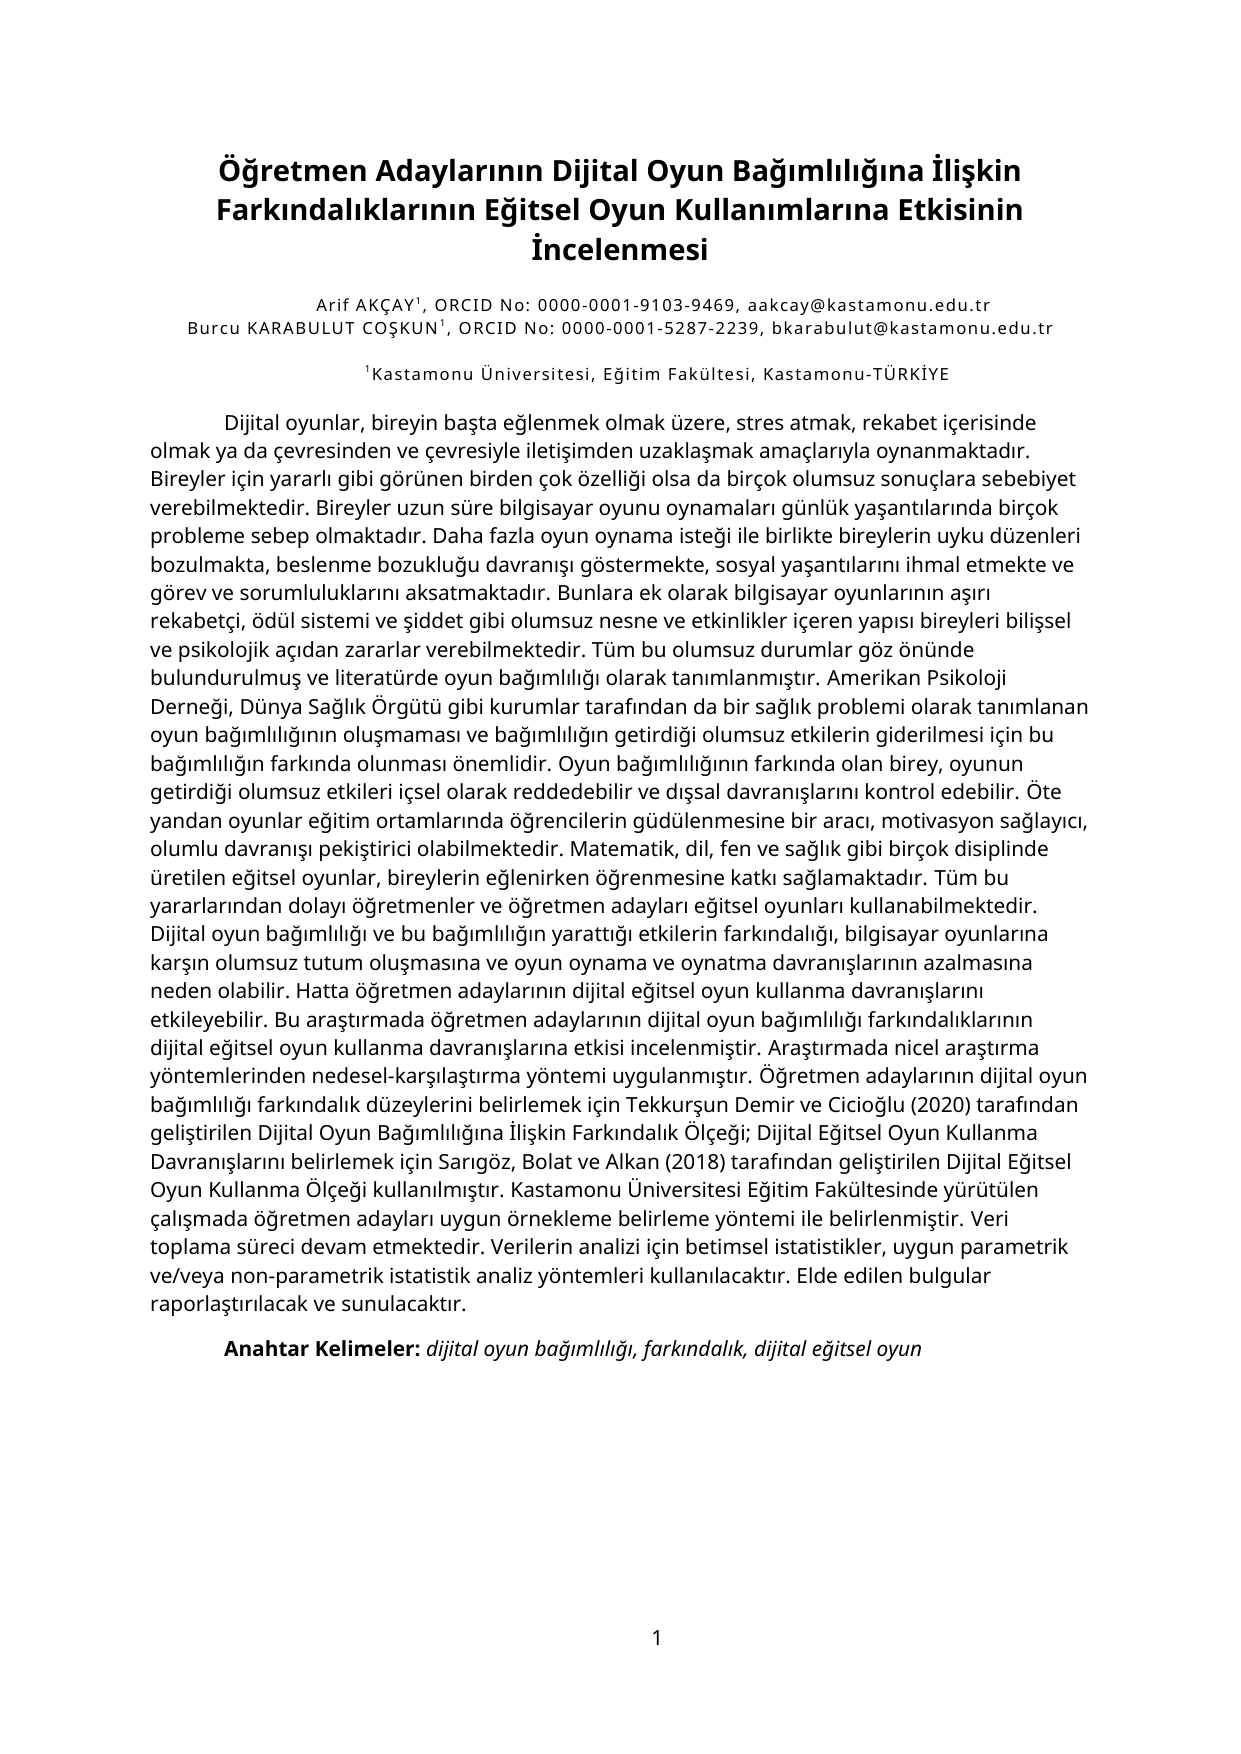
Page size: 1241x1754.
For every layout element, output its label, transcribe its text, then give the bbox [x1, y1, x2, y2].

subtitle Arif AKÇAY1, ORCID No: 0000-0001-9103-9469, aakcay@kastamonu.edu.tr Burcu KARABULUT COŞKUN1, ORCID No: 0000-0001-5287-2239, bkarabulut@kastamonu.edu.tr [150, 294, 1090, 339]
text Dijital oyunlar, bireyin başta eğlenmek olmak üzere, stres atmak, rekabet içerisinde olmak ya da çevresinden ve çevresiyle iletişimden uzaklaşmak amaçlarıyla oynanmaktadır. Bireyler için yararlı gibi görünen birden çok özelliği olsa da birçok olumsuz sonuçlara sebebiyet verebilmektedir. Bireyler uzun süre bilgisayar oyunu oynamaları günlük yaşantılarında birçok probleme sebep olmaktadır. Daha fazla oyun oynama isteği ile birlikte bireylerin uyku düzenleri bozulmakta, beslenme bozukluğu davranışı göstermekte, sosyal yaşantılarını ihmal etmekte ve görev ve sorumluluklarını aksatmaktadır. Bunlara ek olarak bilgisayar oyunlarının aşırı rekabetçi, ödül sistemi ve şiddet gibi olumsuz nesne ve etkinlikler içeren yapısı bireyleri bilişsel ve psikolojik açıdan zararlar verebilmektedir. Tüm bu olumsuz durumlar göz önünde bulundurulmuş ve literatürde oyun bağımlılığı olarak tanımlanmıştır. Amerikan Psikoloji Derneği, Dünya Sağlık Örgütü gibi kurumlar tarafından da bir sağlık problemi olarak tanımlanan oyun bağımlılığının oluşmaması ve bağımlılığın getirdiği olumsuz etkilerin giderilmesi için bu bağımlılığın farkında olunması önemlidir. Oyun bağımlılığının farkında olan birey, oyunun getirdiği olumsuz etkileri içsel olarak reddedebilir ve dışsal davranışlarını kontrol edebilir. Öte yandan oyunlar eğitim ortamlarında öğrencilerin güdülenmesine bir aracı, motivasyon sağlayıcı, olumlu davranışı pekiştirici olabilmektedir. Matematik, dil, fen ve sağlık gibi birçok disiplinde üretilen eğitsel oyunlar, bireylerin eğlenirken öğrenmesine katkı sağlamaktadır. Tüm bu yararlarından dolayı öğretmenler ve öğretmen adayları eğitsel oyunları kullanabilmektedir. Dijital oyun bağımlılığı ve bu bağımlılığın yarattığı etkilerin farkındalığı, bilgisayar oyunlarına karşın olumsuz tutum oluşmasına ve oyun oynama ve oynatma davranışlarının azalmasına neden olabilir. Hatta öğretmen adaylarının dijital eğitsel oyun kullanma davranışlarını etkileyebilir. Bu araştırmada öğretmen adaylarının dijital oyun bağımlılığı farkındalıklarının dijital eğitsel oyun kullanma davranışlarına etkisi incelenmiştir. Araştırmada nicel araştırma yöntemlerinden nedesel-karşılaştırma yöntemi uygulanmıştır. Öğretmen adaylarının dijital oyun bağımlılığı farkındalık düzeylerini belirlemek için Tekkurşun Demir ve Cicioğlu (2020) tarafından geliştirilen Dijital Oyun Bağımlılığına İlişkin Farkındalık Ölçeği; Dijital Eğitsel Oyun Kullanma Davranışlarını belirlemek için Sarıgöz, Bolat ve Alkan (2018) tarafından geliştirilen Dijital Eğitsel Oyun Kullanma Ölçeği kullanılmıştır. Kastamonu Üniversitesi Eğitim Fakültesinde yürütülen çalışmada öğretmen adayları uygun örnekleme belirleme yöntemi ile belirlenmiştir. Veri toplama süreci devam etmektedir. Verilerin analizi için betimsel istatistikler, uygun parametrik ve/veya non-parametrik istatistik analiz yöntemleri kullanılacaktır. Elde edilen bulgular raporlaştırılacak ve sunulacaktır. [150, 408, 1090, 1318]
text Anahtar Kelimeler: dijital oyun bağımlılığı, farkındalık, dijital eğitsel oyun [150, 1334, 1090, 1363]
title Öğretmen Adaylarının Dijital Oyun Bağımlılığına İlişkin Farkındalıklarının Eğitsel Oyun Kullanımlarına Etkisinin İncelenmesi [150, 150, 1090, 269]
subtitle 1Kastamonu Üniversitesi, Eğitim Fakültesi, Kastamonu-TÜRKİYE [150, 362, 1090, 385]
